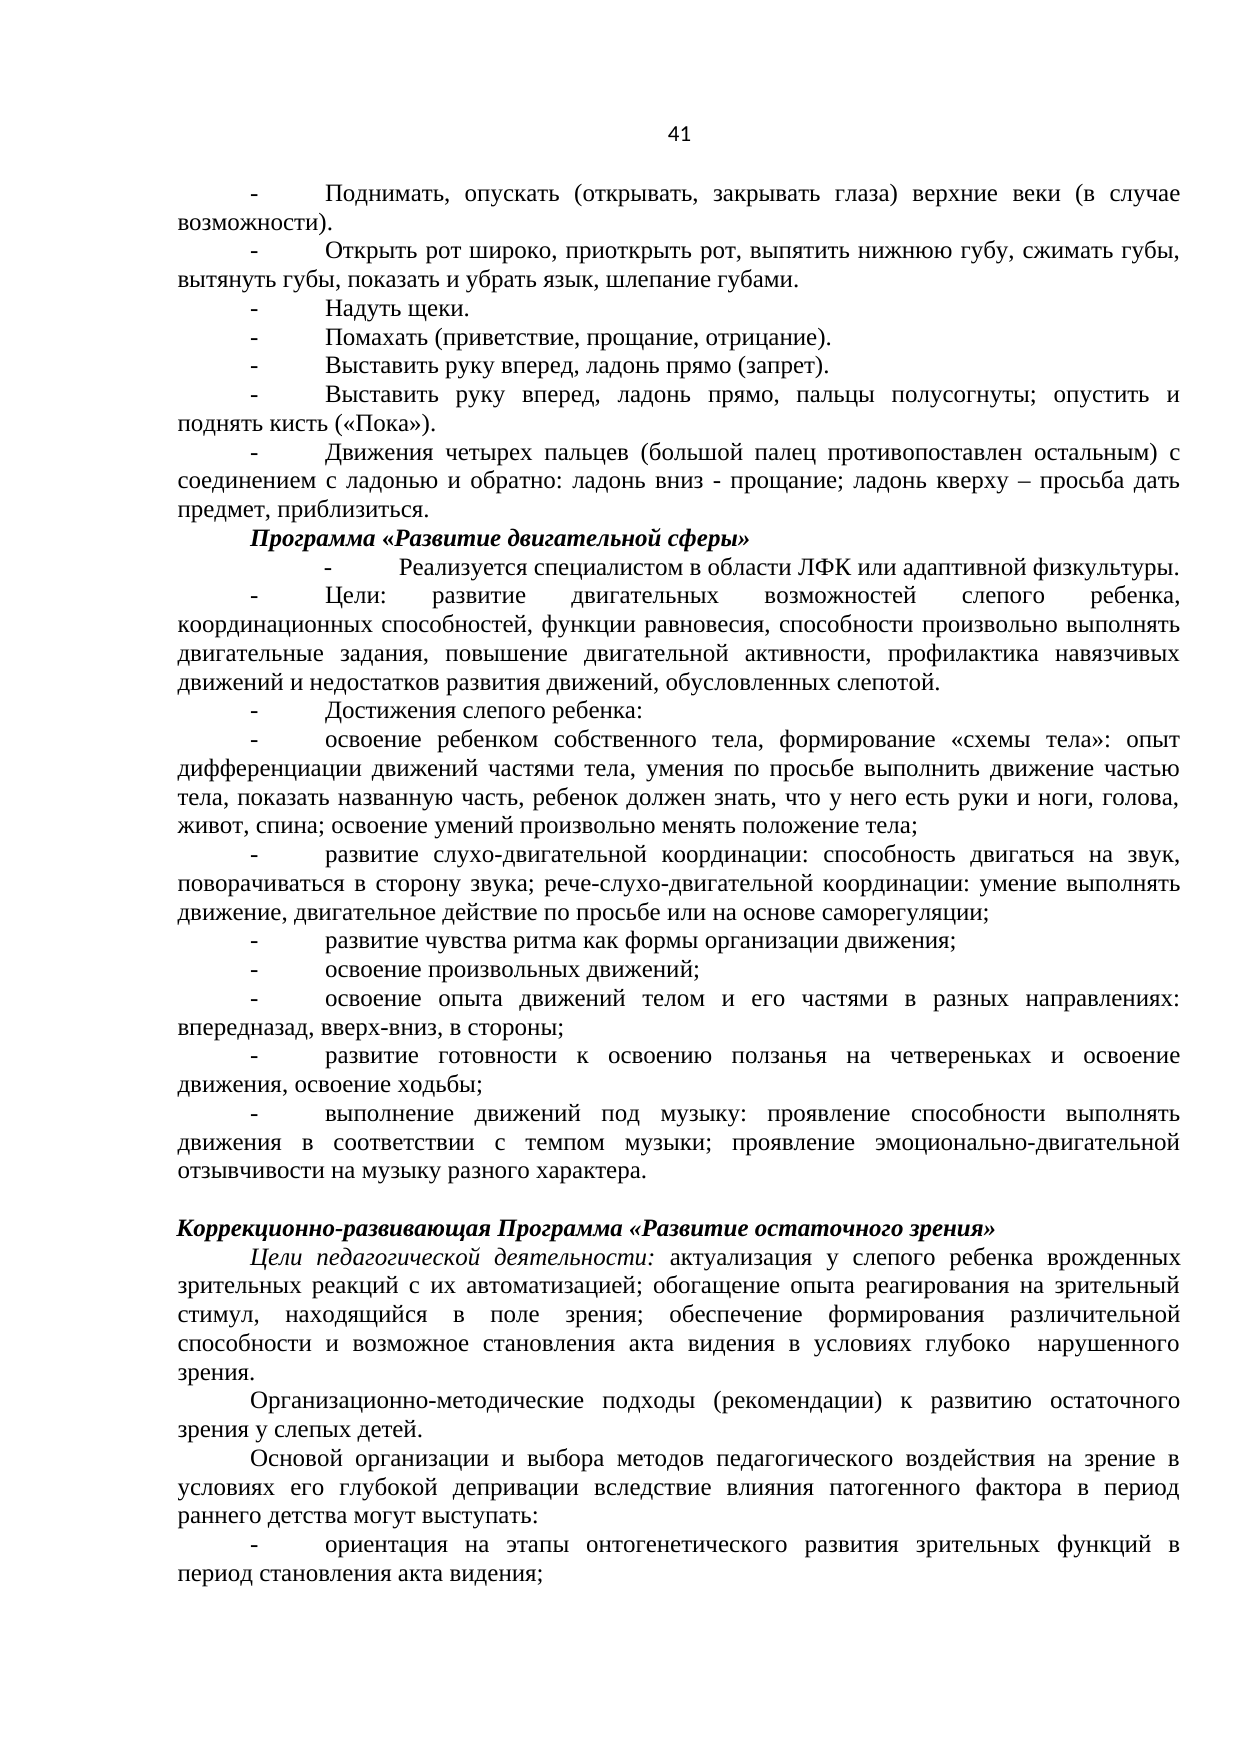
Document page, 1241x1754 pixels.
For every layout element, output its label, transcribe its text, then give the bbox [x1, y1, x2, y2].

text Коррекционно-развивающая Программа «Развитие остаточного зрения» [176, 1213, 1181, 1242]
list развитие слухо-двигательной координации: способность двигаться на звук, поворачиваться в сторону звука; рече-слухо-двигательной координации: умение выполнять движение, двигательное действие по просьбе или на основе саморегуляции; [177, 839, 1181, 926]
list развитие готовности к освоению ползанья на четвереньках и освоение движения, освоение ходьбы; [177, 1041, 1181, 1098]
list освоение ребенком собственного тела, формирование «схемы тела»: опыт дифференциации движений частями тела, умения по просьбе выполнить движение частью тела, показать названную часть, ребенок должен знать, что у него есть руки и ноги, голова, живот, спина; освоение умений произвольно менять положение тела; [177, 724, 1181, 839]
list Движения четырех пальцев (большой палец противопоставлен остальным) с соединением с ладонью и обратно: ладонь вниз - прощание; ладонь кверху – просьба дать предмет, приблизиться. [177, 437, 1181, 523]
list развитие чувства ритма как формы организации движения; [177, 926, 1181, 954]
list Реализуется специалистом в области ЛФК или адаптивной физкультуры. [251, 552, 1181, 581]
list Помахать (приветствие, прощание, отрицание). [177, 322, 1181, 351]
list освоение опыта движений телом и его частями в разных направлениях: впередназад, вверх-вниз, в стороны; [177, 983, 1181, 1041]
text Организационно-методические подходы (рекомендации) к развитию остаточного зрения у слепых детей. [177, 1386, 1181, 1443]
list выполнение движений под музыку: проявление способности выполнять движения в соответствии с темпом музыки; проявление эмоционально-двигательной отзывчивости на музыку разного характера. [177, 1098, 1181, 1184]
text Программа «Развитие двигательной сферы» [250, 523, 1181, 552]
list Открыть рот широко, приоткрыть рот, выпятить нижнюю губу, сжимать губы, вытянуть губы, показать и убрать язык, шлепание губами. [177, 236, 1181, 293]
list Цели: развитие двигательных возможностей слепого ребенка, координационных способностей, функции равновесия, способности произвольно выполнять двигательные задания, повышение двигательной активности, профилактика навязчивых движений и недостатков развития движений, обусловленных слепотой. [177, 581, 1181, 696]
list Надуть щеки. [177, 293, 1181, 322]
list ориентация на этапы онтогенетического развития зрительных функций в период становления акта видения; [177, 1529, 1181, 1587]
list Выставить руку вперед, ладонь прямо (запрет). [177, 351, 1181, 379]
list Поднимать, опускать (открывать, закрывать глаза) верхние веки (в случае возможности). [177, 178, 1181, 236]
list Достижения слепого ребенка: [177, 696, 1181, 724]
list Выставить руку вперед, ладонь прямо, пальцы полусогнуты; опустить и поднять кисть («Пока»). [177, 379, 1181, 437]
text Основой организации и выбора методов педагогического воздействия на зрение в условиях его глубокой депривации вследствие влияния патогенного фактора в период раннего детства могут выступать: [177, 1443, 1181, 1529]
text Цели педагогической деятельности: актуализация у слепого ребенка врожденных зрительных реакций с их автоматизацией; обогащение опыта реагирования на зрительный стимул, находящийся в поле зрения; обеспечение формирования различительной способности и возможное становления акта видения в условиях глубоко нарушенного зрения. [177, 1242, 1181, 1386]
list освоение произвольных движений; [177, 954, 1181, 983]
